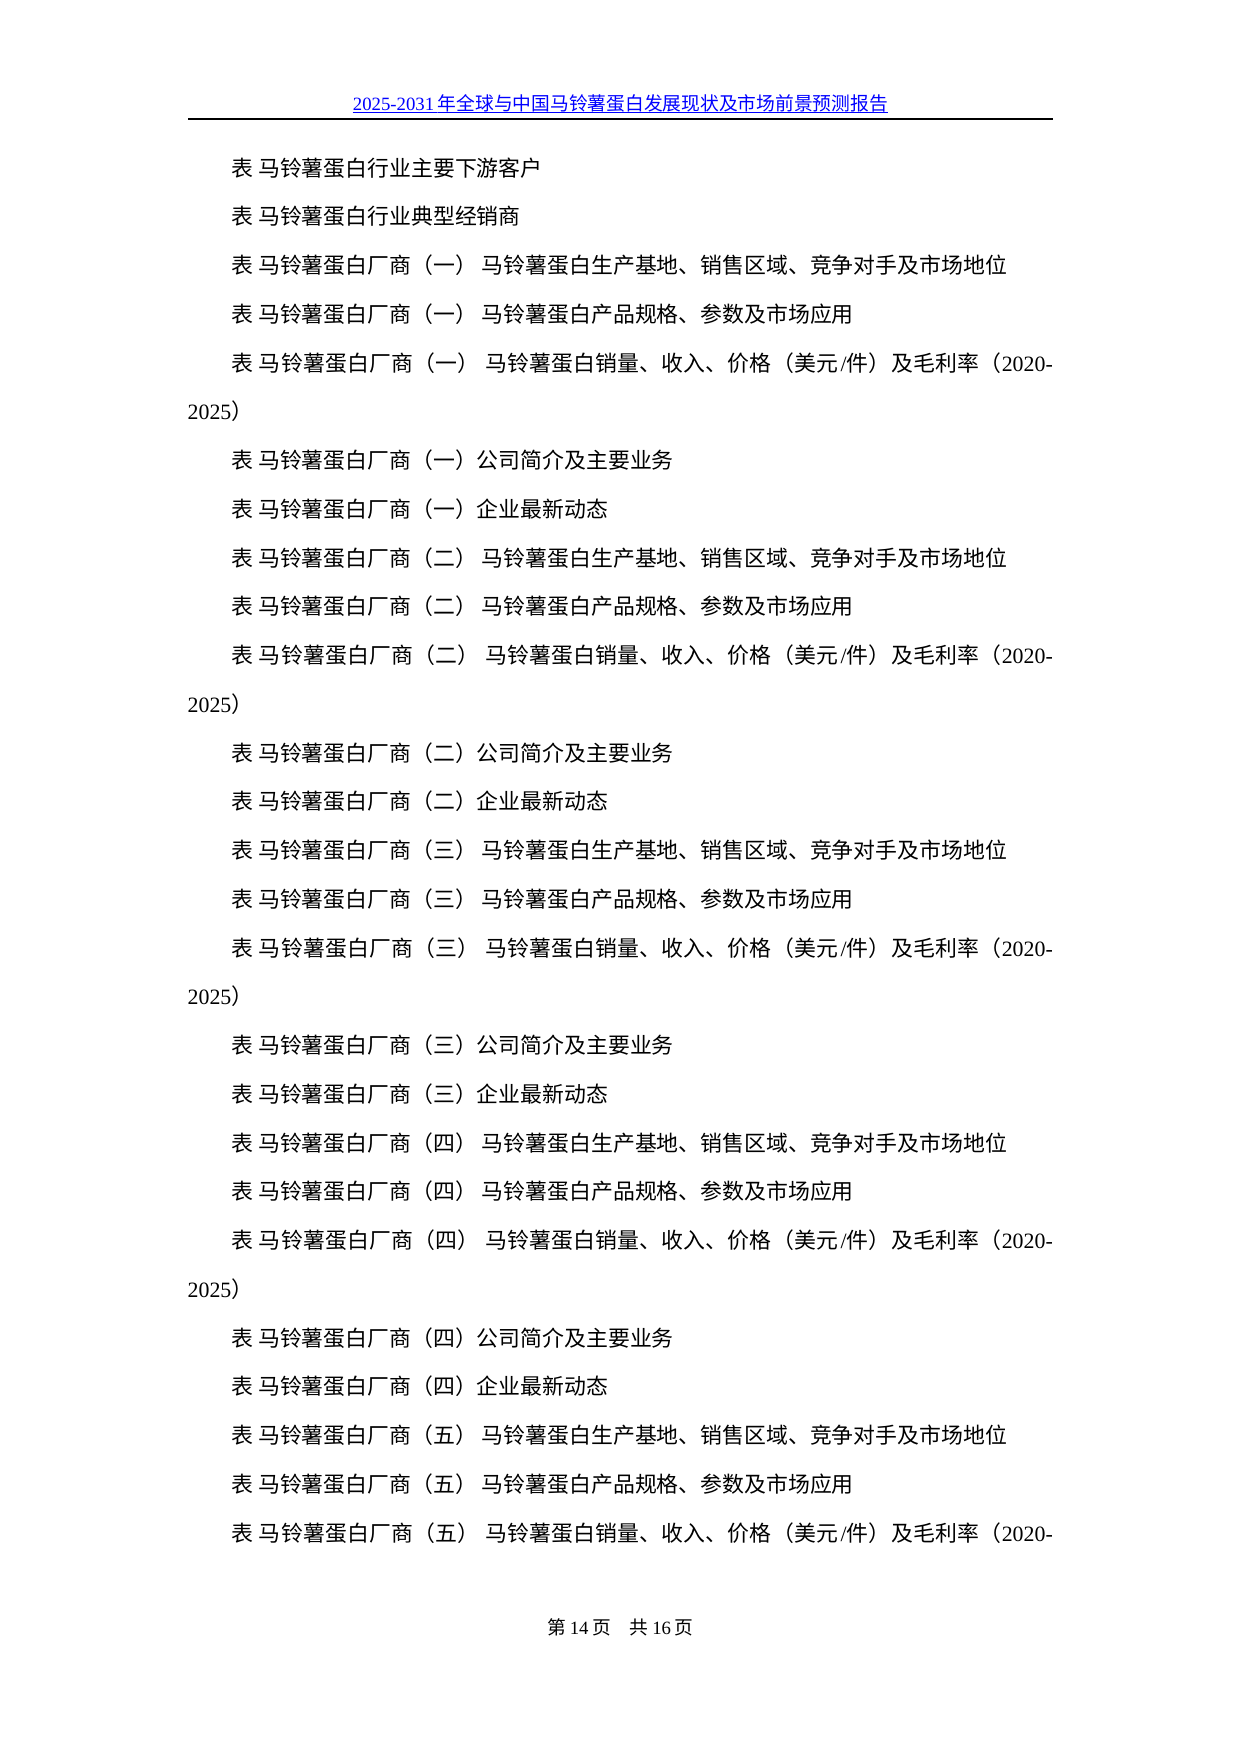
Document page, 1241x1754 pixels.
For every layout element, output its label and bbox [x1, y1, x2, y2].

text [187, 150, 1053, 1548]
